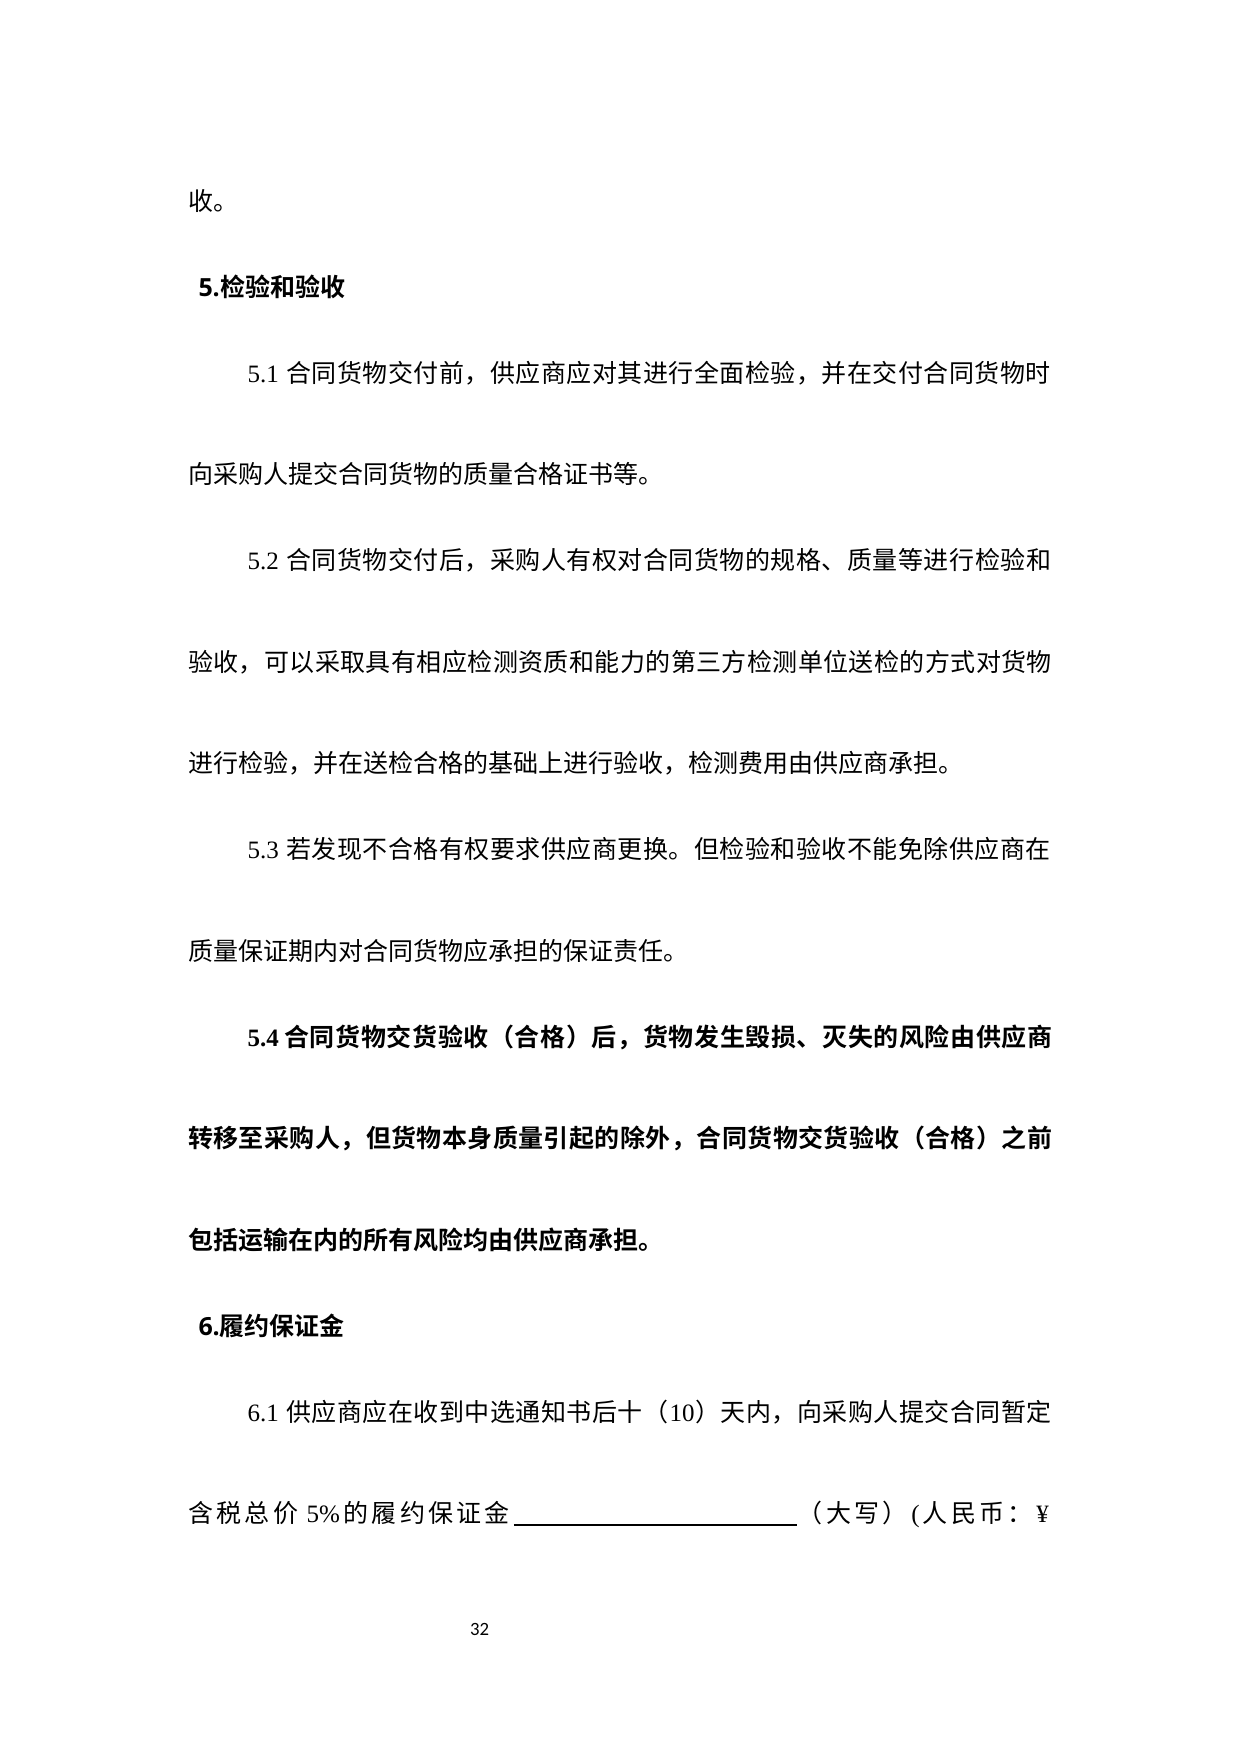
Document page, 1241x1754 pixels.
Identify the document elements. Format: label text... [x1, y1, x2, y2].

text 5.1 合同货物交付前，供应商应对其进行全面检验，并在交付合同货物时向采购人提交合同货物的质量合格证书等。 [188, 338, 1052, 507]
text 5.4合同货物交货验收（合格）后，货物发生毁损、灭失的风险由供应商转移至采购人，但货物本身质量引起的除外，合同货物交货验收（合格）之前包括运输在内的所有风险均由供应商承担。 [188, 1001, 1052, 1272]
text 6.履约保证金 [198, 1290, 1122, 1358]
text 5.检验和验收 [198, 252, 1122, 319]
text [188, 1376, 1052, 1546]
text 5.2 合同货物交付后，采购人有权对合同货物的规格、质量等进行检验和验收，可以采取具有相应检测资质和能力的第三方检测单位送检的方式对货物进行检验，并在送检合格的基础上进行验收，检测费用由供应商承担。 [188, 525, 1052, 796]
text 5.3 若发现不合格有权要求供应商更换。但检验和验收不能免除供应商在质量保证期内对合同货物应承担的保证责任。 [188, 814, 1052, 983]
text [188, 166, 1052, 234]
